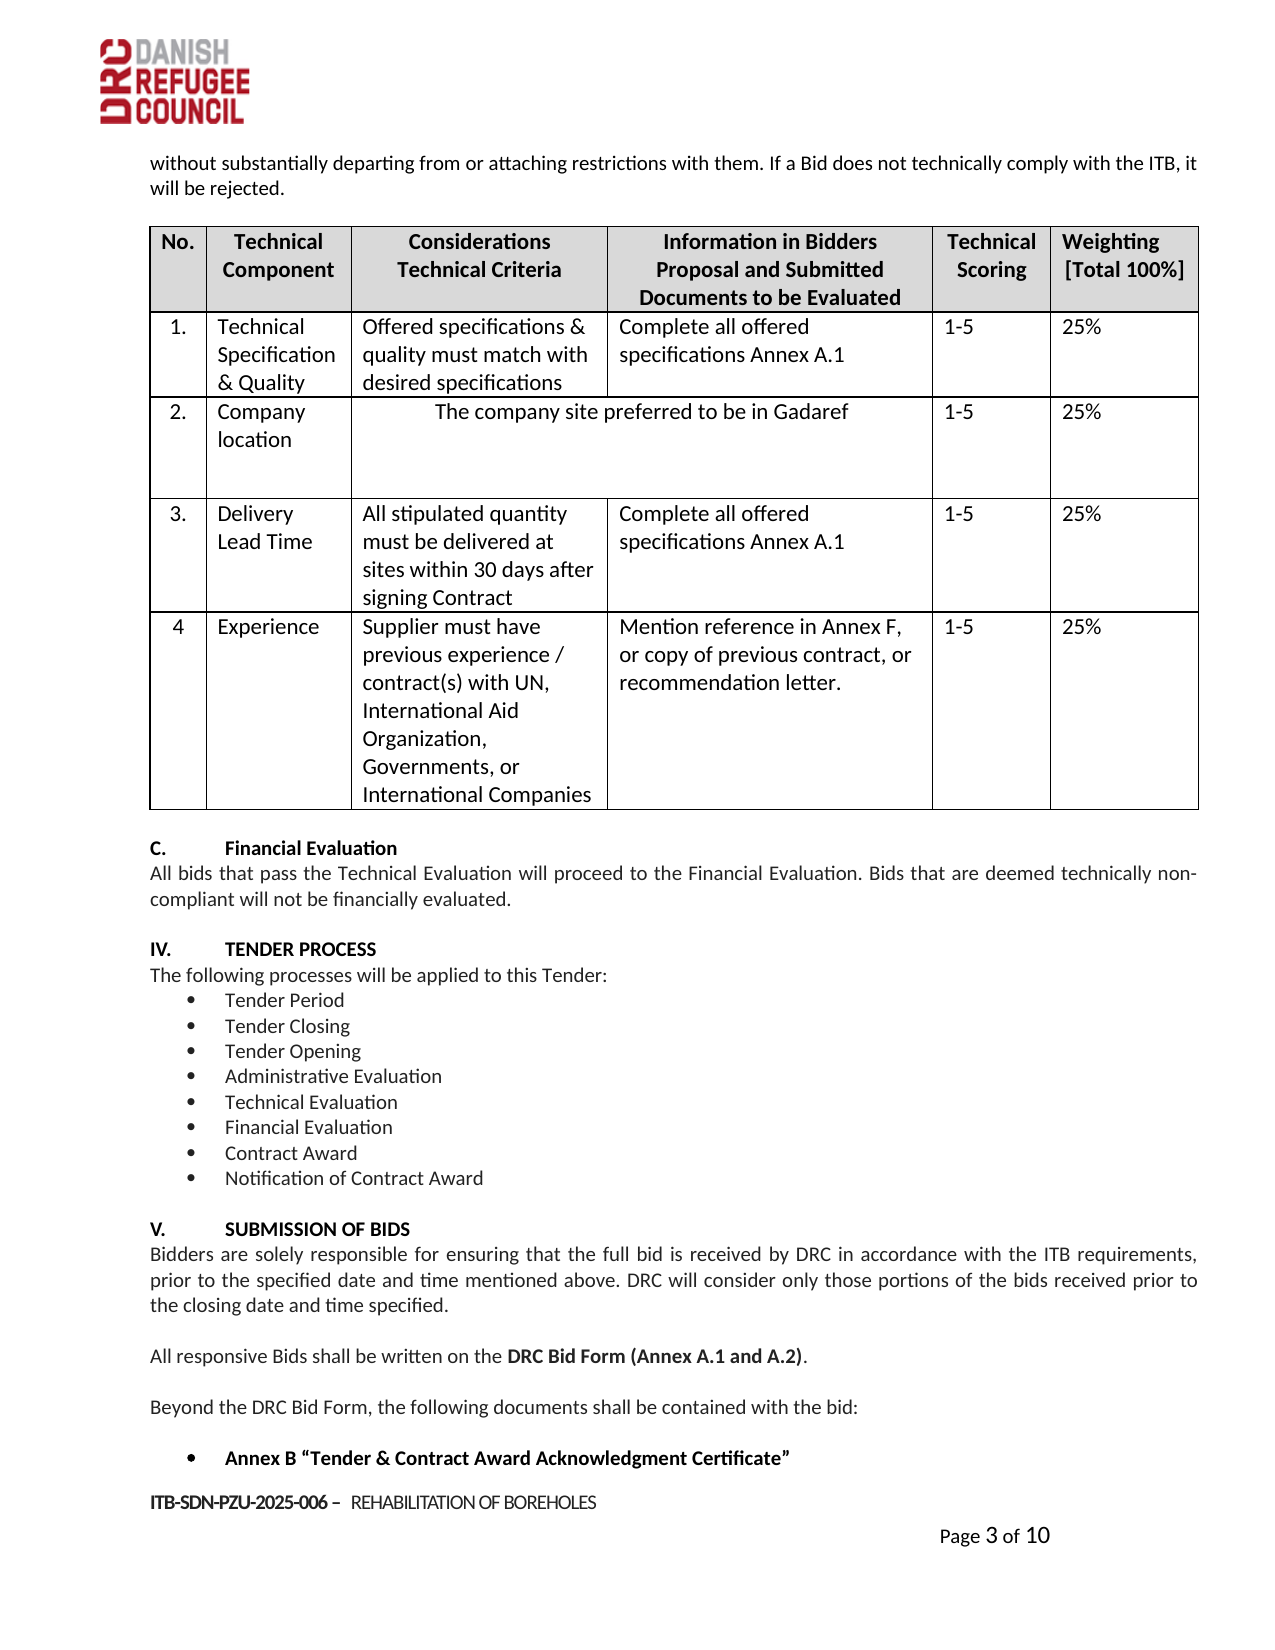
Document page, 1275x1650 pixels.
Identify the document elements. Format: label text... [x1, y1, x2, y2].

table_cell 1-5 [933, 398, 1050, 498]
table_header Technical Scoring [933, 227, 1050, 311]
list Administrative Evaluation [187, 1064, 1200, 1089]
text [150, 150, 1200, 201]
table_header No. [151, 227, 206, 311]
table_cell 25% [1051, 613, 1198, 808]
picture [100, 39, 250, 124]
table_cell Company location [207, 398, 351, 498]
table_cell 2. [151, 398, 206, 498]
table_cell 25% [1051, 313, 1198, 396]
list The following processes will be applied to this Tender: [150, 962, 1200, 987]
text All responsive Bids shall be written on the DRC Bid Form (Annex A.1 and A.2). [150, 1343, 1200, 1369]
text Bidders are solely responsible for ensuring that the full bid is received by DRC in accordance with the ITB requirements, prior to the specified date and time mentioned above. DRC will consider only those portions of the bids received prior to the closing date and time specified. [150, 1242, 1200, 1318]
table_cell 25% [1051, 499, 1198, 611]
list Notification of Contract Award [187, 1165, 1200, 1191]
table_cell Complete all offered specifications Annex A.1 [608, 499, 932, 611]
table_cell 25% [1051, 398, 1198, 498]
text Beyond the DRC Bid Form, the following documents shall be contained with the bid: [150, 1394, 1200, 1419]
table_header Weighting [Total 100%] [1051, 227, 1198, 311]
list Financial Evaluation [187, 1114, 1200, 1140]
table_cell Technical Specification & Quality [207, 313, 351, 396]
list Contract Award [187, 1140, 1200, 1165]
table_cell All stipulated quantity must be delivered at sites within 30 days after signing Contract [352, 499, 607, 611]
table_cell 1-5 [933, 613, 1050, 808]
subtitle Tender Process [150, 937, 1200, 962]
table_cell Mention reference in Annex F, or copy of previous contract, or recommendation letter. [608, 613, 932, 808]
table_cell 4 [151, 613, 206, 808]
table_header Information in Bidders Proposal and Submitted Documents to be Evaluated [608, 227, 932, 311]
table_header Considerations Technical Criteria [352, 227, 607, 311]
table_cell Experience [207, 613, 351, 808]
table_cell 1. [151, 313, 206, 396]
subtitle Submission of Bids [150, 1216, 1200, 1242]
list Annex B “Tender & Contract Award Acknowledgment Certificate” [187, 1445, 1200, 1470]
table_cell 3. [151, 499, 206, 611]
table_header Technical Component [207, 227, 351, 311]
list Tender Closing [187, 1013, 1200, 1038]
text All bids that pass the Technical Evaluation will proceed to the Financial Evaluation. Bids that are deemed technically non-compliant will not be financially evaluated. [150, 860, 1200, 911]
list Tender Period [187, 987, 1200, 1013]
subtitle Financial Evaluation [150, 835, 1200, 860]
table_cell 1-5 [933, 313, 1050, 396]
list Tender Opening [187, 1038, 1200, 1064]
table_cell 1-5 [933, 499, 1050, 611]
list Technical Evaluation [187, 1089, 1200, 1114]
table_cell Delivery Lead Time [207, 499, 351, 611]
table_cell Supplier must have previous experience / contract(s) with UN, International Aid Organization, Governments, or International Companies [352, 613, 607, 808]
table_cell The company site preferred to be in Gadaref [352, 398, 932, 498]
table_cell Complete all offered specifications Annex A.1 [608, 313, 932, 396]
table_cell Offered specifications & quality must match with desired specifications [352, 313, 607, 396]
